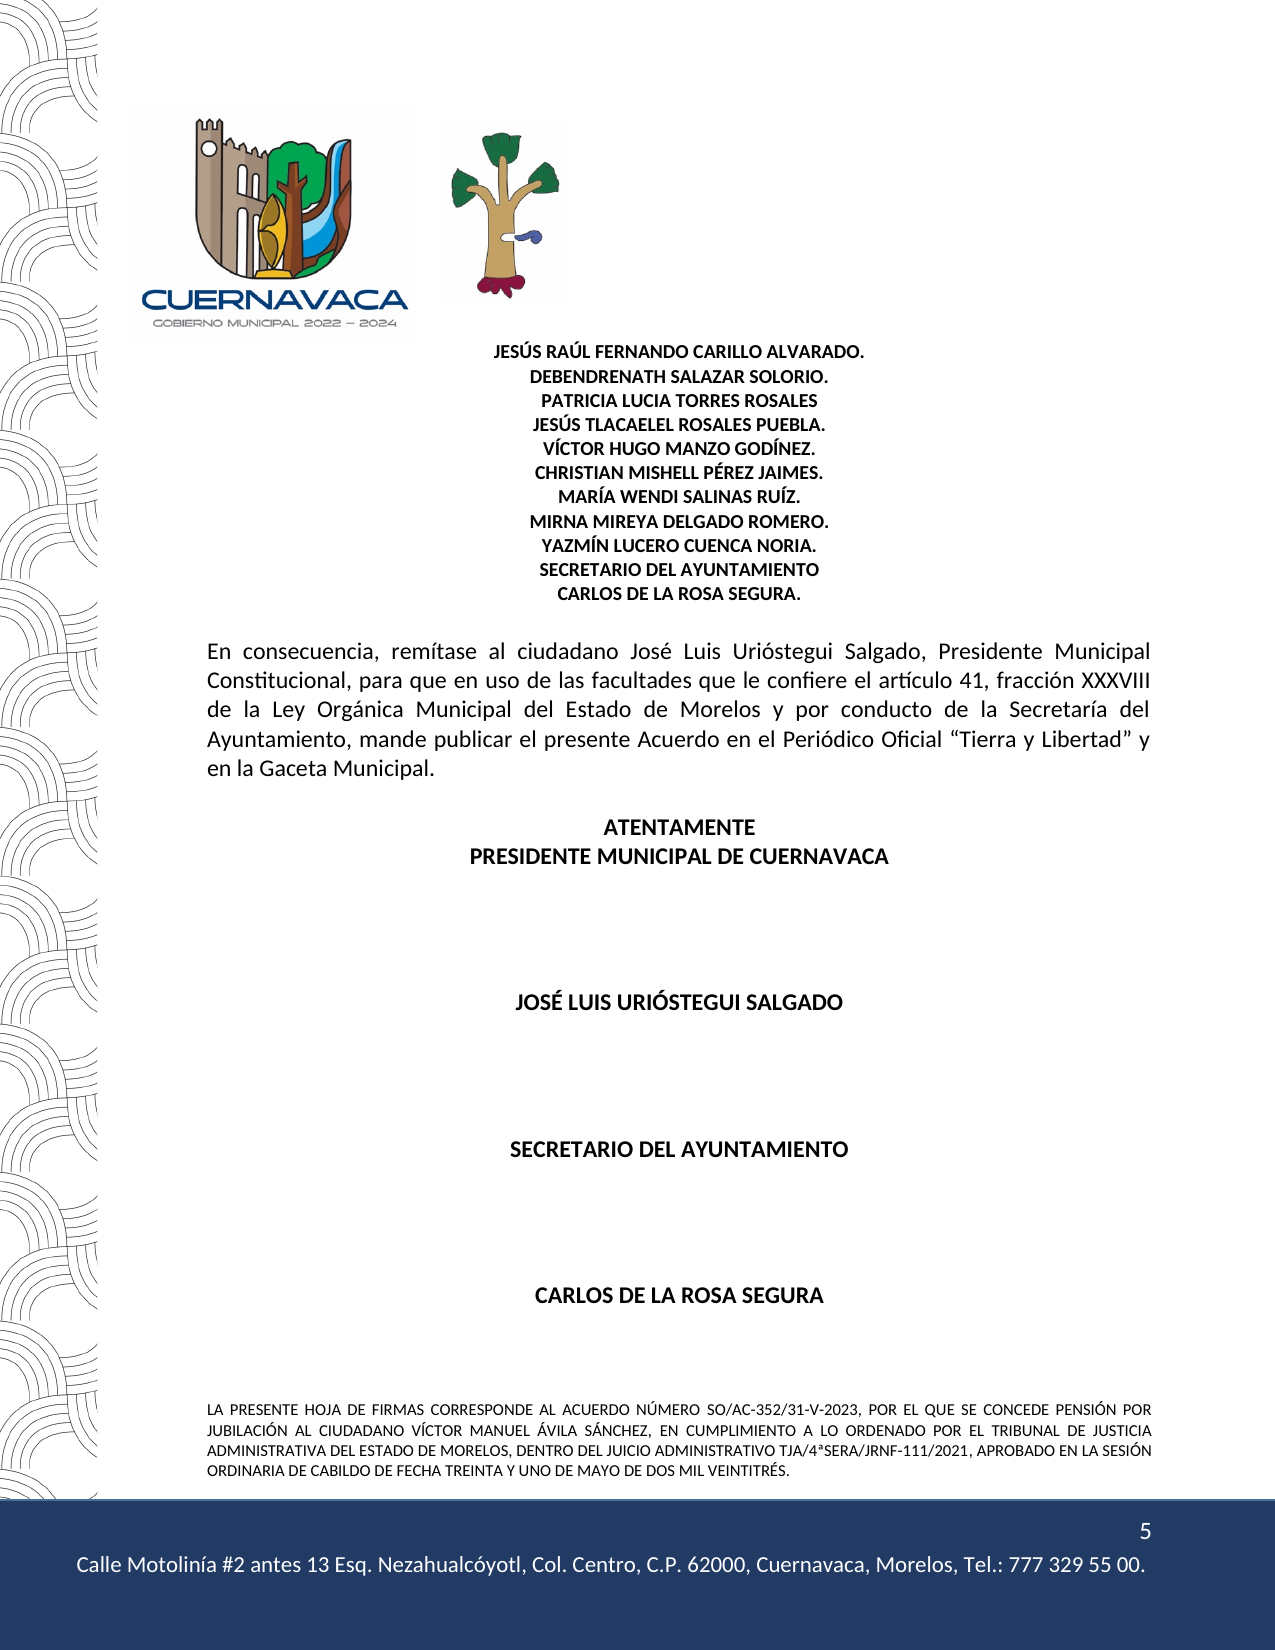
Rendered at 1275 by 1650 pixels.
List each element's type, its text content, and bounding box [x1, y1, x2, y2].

picture [0, 0, 98, 1499]
text JESÚS TLACAELEL ROSALES PUEBLA. [207, 412, 1152, 436]
text CARLOS DE LA ROSA SEGURA. [207, 581, 1152, 606]
text SECRETARIO DEL AYUNTAMIENTO [207, 557, 1152, 581]
text SECRETARIO DEL AYUNTAMIENTO [207, 1134, 1152, 1163]
text ATENTAMENTE [207, 812, 1152, 841]
picture [130, 104, 418, 345]
text CARLOS DE LA ROSA SEGURA [207, 1280, 1152, 1309]
text MIRNA MIREYA DELGADO ROMERO. [207, 509, 1152, 533]
text PRESIDENTE MUNICIPAL DE CUERNAVACA [207, 841, 1152, 870]
text JOSÉ LUIS URIÓSTEGUI SALGADO [207, 987, 1152, 1017]
text YAZMÍN LUCERO CUENCA NORIA. [207, 533, 1152, 557]
text LA PRESENTE HOJA DE FIRMAS CORRESPONDE AL ACUERDO NÚMERO SO/AC-352/31-V-2023, POR EL QUE SE CONCEDE PENSIÓN POR JUBILACIÓN AL CIUDADANO VÍCTOR MANUEL ÁVILA SÁNCHEZ, EN CUMPLIMIENTO A LO ORDENADO POR EL TRIBUNAL DE JUSTICIA ADMINISTRATIVA DEL ESTADO DE MORELOS, DENTRO DEL JUICIO ADMINISTRATIVO TJA/4ªSERA/JRNF-111/2021, APROBADO EN LA SESIÓN ORDINARIA DE CABILDO DE FECHA TREINTA Y UNO DE MAYO DE DOS MIL VEINTITRÉS. [207, 1399, 1152, 1481]
text DEBENDRENATH SALAZAR SOLORIO. [207, 364, 1152, 388]
text En consecuencia, remítase al ciudadano José Luis Urióstegui Salgado, Presidente Municipal Constitucional, para que en uso de las facultades que le confiere el artículo 41, fracción XXXVIII de la Ley Orgánica Municipal del Estado de Morelos y por conducto de la Secretaría del Ayuntamiento, mande publicar el presente Acuerdo en el Periódico Oficial “Tierra y Libertad” y en la Gaceta Municipal. [207, 636, 1152, 782]
text VÍCTOR HUGO MANZO GODÍNEZ. [207, 436, 1152, 461]
text JESÚS RAÚL FERNANDO CARILLO ALVARADO. [207, 340, 1152, 364]
text PATRICIA LUCIA TORRES ROSALES [207, 388, 1152, 412]
text CHRISTIAN MISHELL PÉREZ JAIMES. [207, 461, 1152, 485]
text MARÍA WENDI SALINAS RUÍZ. [207, 485, 1152, 509]
picture [440, 120, 570, 305]
